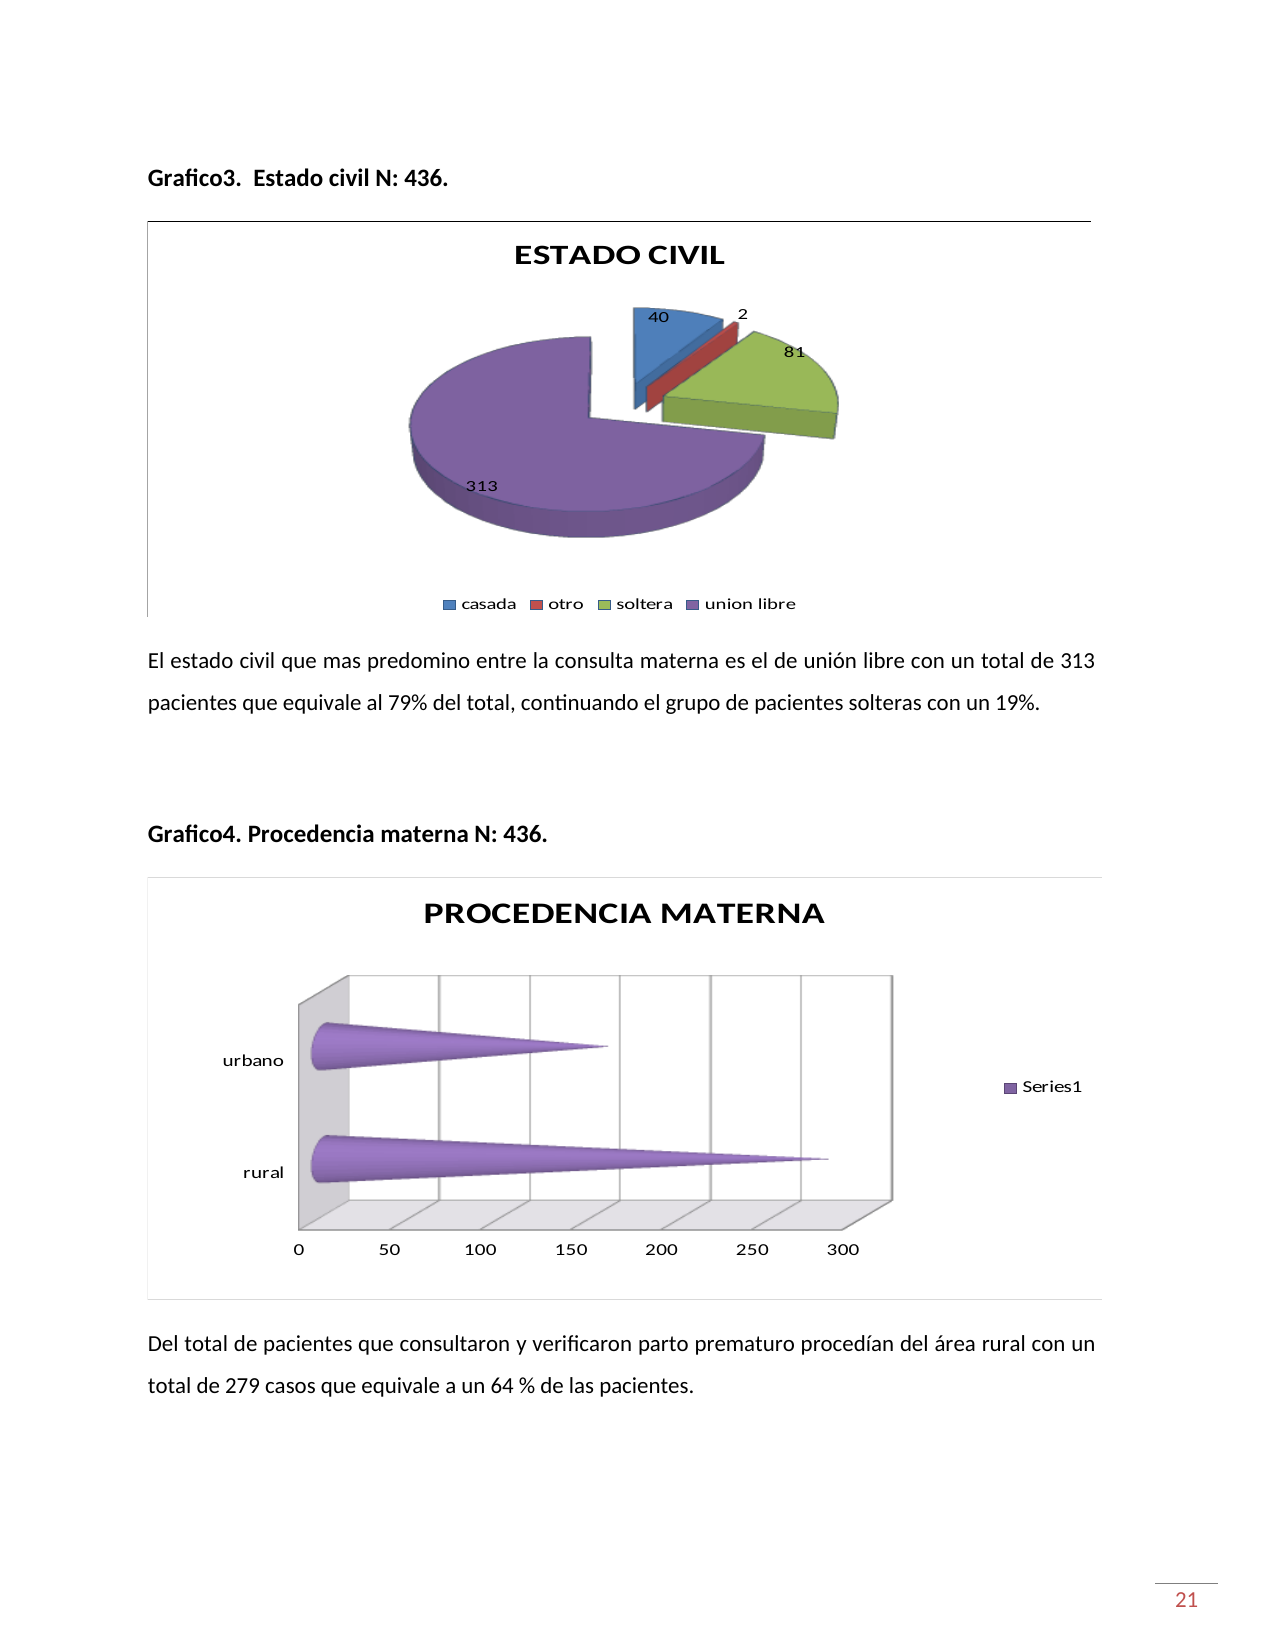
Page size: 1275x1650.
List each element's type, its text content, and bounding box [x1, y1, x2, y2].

text El estado civil que mas predomino entre la consulta materna es el de unión libre con un total de 313 pacientes que equivale al 79% del total, continuando el grupo de pacientes solteras con un 19%. [148, 646, 1098, 716]
text Del total de pacientes que consultaron y verificaron parto prematuro procedían del área rural con un total de 279 casos que equivale a un 64 % de las pacientes. [148, 1329, 1098, 1399]
text Grafico3. Estado civil N: 436. [148, 162, 1098, 193]
text Grafico4. Procedencia materna N: 436. [148, 818, 1098, 848]
